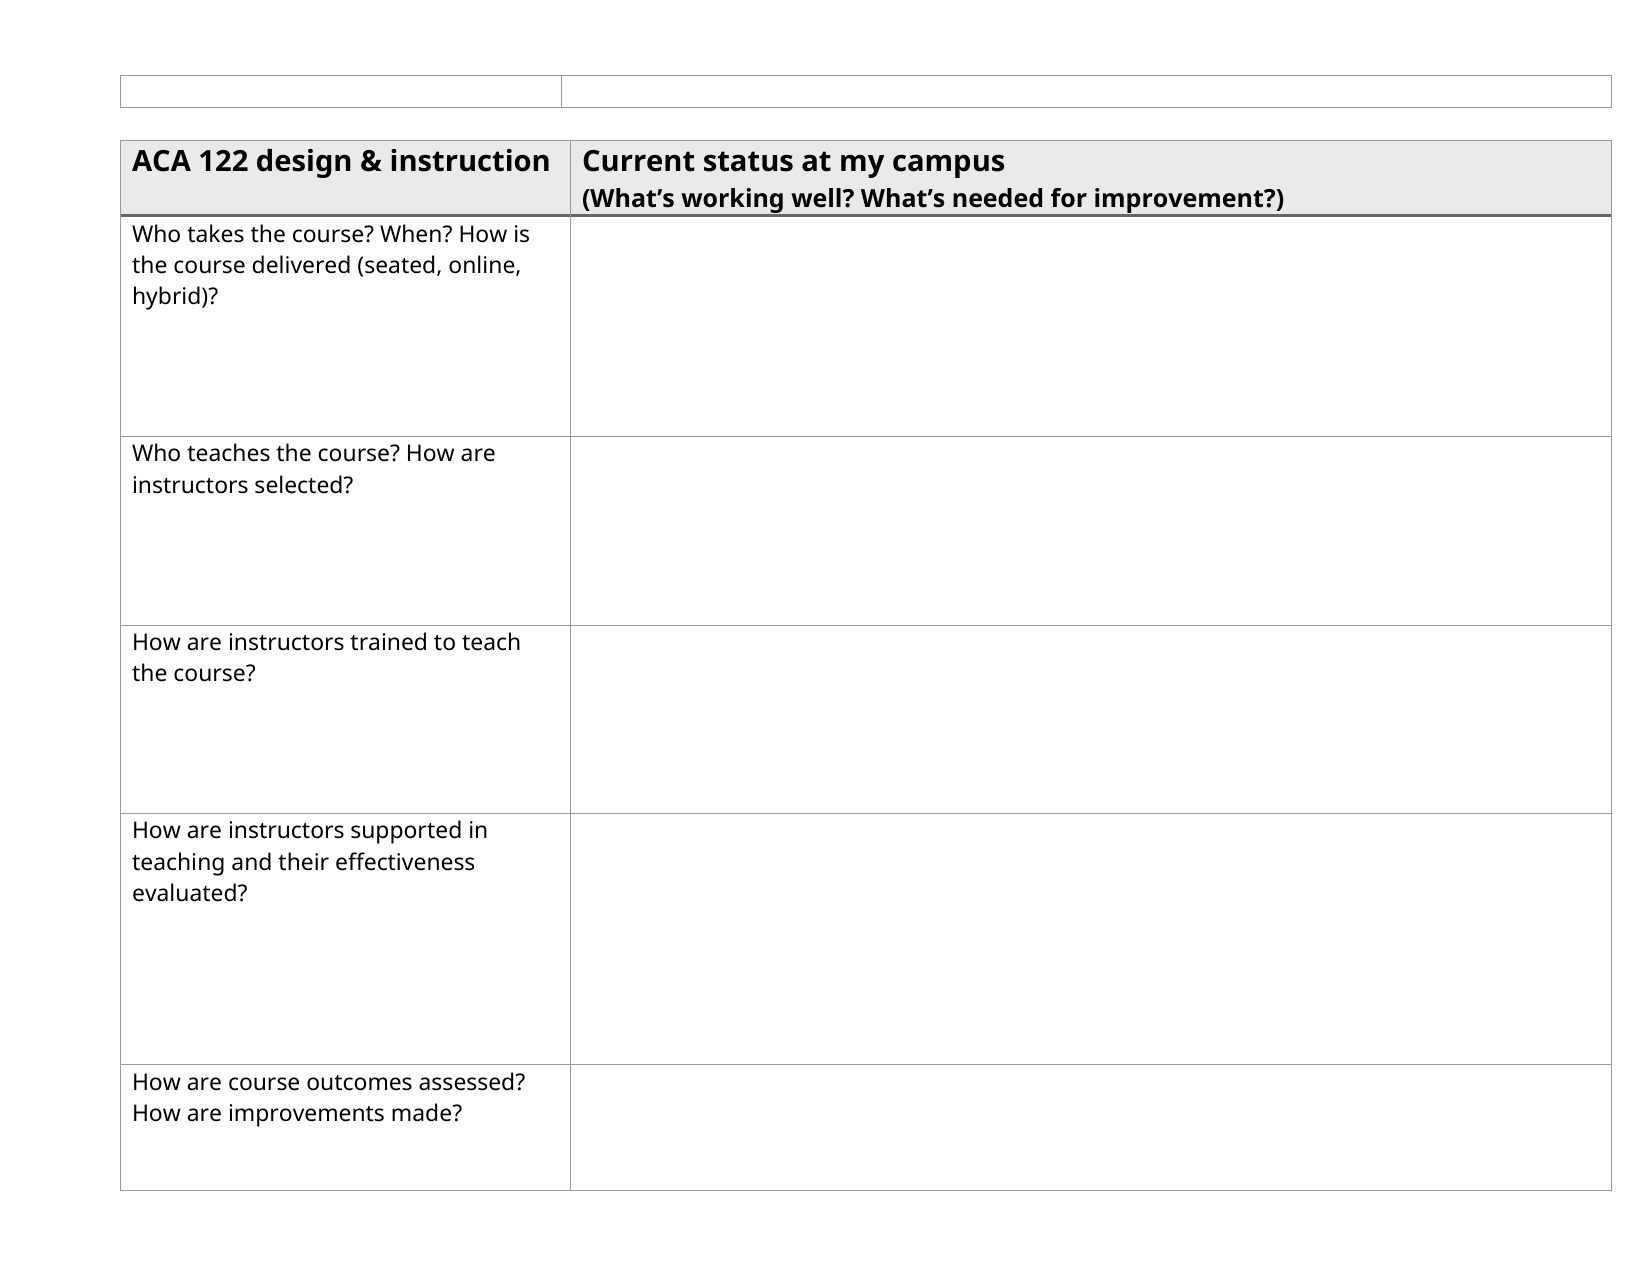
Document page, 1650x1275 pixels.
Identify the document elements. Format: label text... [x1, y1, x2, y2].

table_header Current status at my campus (What’s working well? What’s needed for improvement?) [571, 141, 1611, 214]
table_cell Who takes the course? When? How is the course delivered (seated, online, hybrid)? [121, 217, 570, 436]
table_cell [571, 437, 1611, 625]
table_cell Who teaches the course? How are instructors selected? [121, 437, 570, 625]
table_cell How are instructors supported in teaching and their effectiveness evaluated? [121, 814, 570, 1064]
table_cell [121, 1065, 570, 1190]
table_cell How are instructors trained to teach the course? [121, 626, 570, 813]
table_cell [121, 76, 561, 107]
table_cell [571, 217, 1611, 436]
table_cell [562, 76, 1611, 107]
table_header ACA 122 design & instruction [121, 141, 570, 214]
table_cell [571, 1065, 1611, 1190]
table_cell [571, 814, 1611, 1064]
table_cell [571, 626, 1611, 813]
